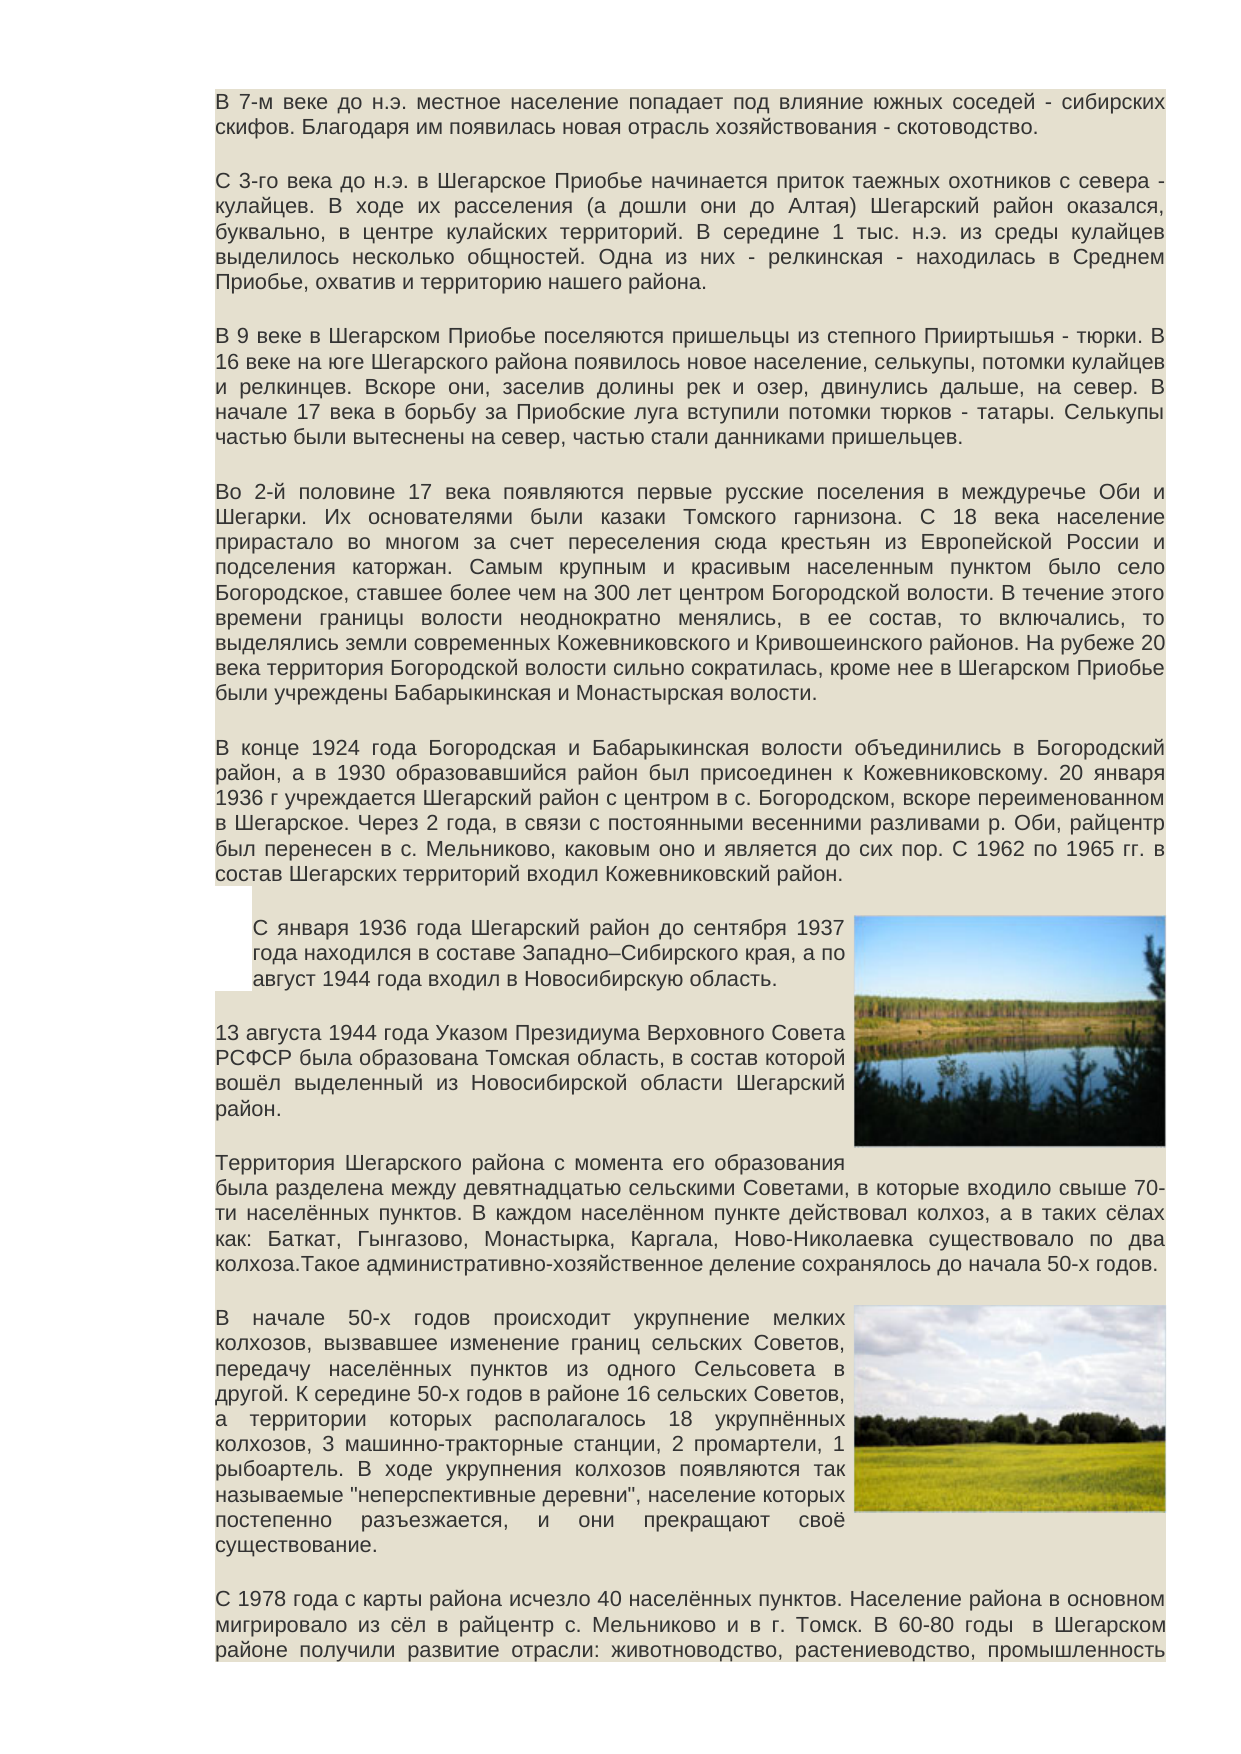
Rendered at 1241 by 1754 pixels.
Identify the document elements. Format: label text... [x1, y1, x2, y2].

text В 9 веке в Шегарском Приобье поселяются пришельцы из степного Прииртышья - тюрки. В 16 веке на юге Шегарского района появилось новое население, селькупы, потомки кулайцев и релкинцев. Вскоре они, заселив долины рек и озер, двинулись дальше, на север. В начале 17 века в борьбу за Приобские луга вступили потомки тюрков - татары. Селькупы частью были вытеснены на север, частью стали данниками пришельцев. [215, 323, 1166, 449]
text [215, 1586, 1166, 1662]
picture [853, 915, 1167, 1148]
list С января 1936 года Шегарский район до сентября 1937 года находился в составе Западно–Сибирского края, а по август 1944 года входил в Новосибирскую область. [252, 915, 853, 991]
text 13 августа 1944 года Указом Президиума Верховного Совета РСФСР была образована Томская область, в состав которой вошёл выделенный из Новосибирской области Шегарский район. [215, 1020, 853, 1121]
text Территория Шегарского района с момента его образования была разделена между девятнадцатью сельскими Советами, в которые входило свыше 70-ти населённых пунктов. В каждом населённом пункте действовал колхоз, а в таких сёлах как: Баткат, Гынгазово, Монастырка, Каргала, Ново-Николаевка существовало по два колхоза.Такое административно-хозяйственное деление сохранялось до начала 50-х годов. [215, 1150, 1166, 1276]
picture [853, 1305, 1167, 1513]
text В 7-м веке до н.э. местное население попадает под влияние южных соседей - сибирских скифов. Благодаря им появилась новая отрасль хозяйствования - скотоводство. [215, 89, 1166, 139]
text С 3-го века до н.э. в Шегарское Приобье начинается приток таежных охотников с севера - кулайцев. В ходе их расселения (а дошли они до Алтая) Шегарский район оказался, буквально, в центре кулайских территорий. В середине 1 тыс. н.э. из среды кулайцев выделилось несколько общностей. Одна из них - релкинская - находилась в Среднем Приобье, охватив и территорию нашего района. [215, 168, 1166, 294]
text Во 2-й половине 17 века появляются первые русские поселения в междуречье Оби и Шегарки. Их основателями были казаки Томского гарнизона. С 18 века население прирастало во многом за счет переселения сюда крестьян из Европейской России и подселения каторжан. Самым крупным и красивым населенным пунктом было село Богородское, ставшее более чем на 300 лет центром Богородской волости. В течение этого времени границы волости неоднократно менялись, в ее состав, то включались, то выделялись земли современных Кожевниковского и Кривошеинского районов. На рубеже 20 века территория Богородской волости сильно сократилась, кроме нее в Шегарском Приобье были учреждены Бабарыкинская и Монастырская волости. [215, 479, 1166, 706]
text В конце 1924 года Богородская и Бабарыкинская волости объединились в Богородский район, а в 1930 образовавшийся район был присоединен к Кожевниковскому. 20 января 1936 г учреждается Шегарский район с центром в с. Богородском, вскоре переименованном в Шегарское. Через 2 года, в связи с постоянными весенними разливами р. Оби, райцентр был перенесен в с. Мельниково, каковым оно и является до сих пор. С 1962 по 1965 гг. в состав Шегарских территорий входил Кожевниковский район. [215, 735, 1166, 886]
